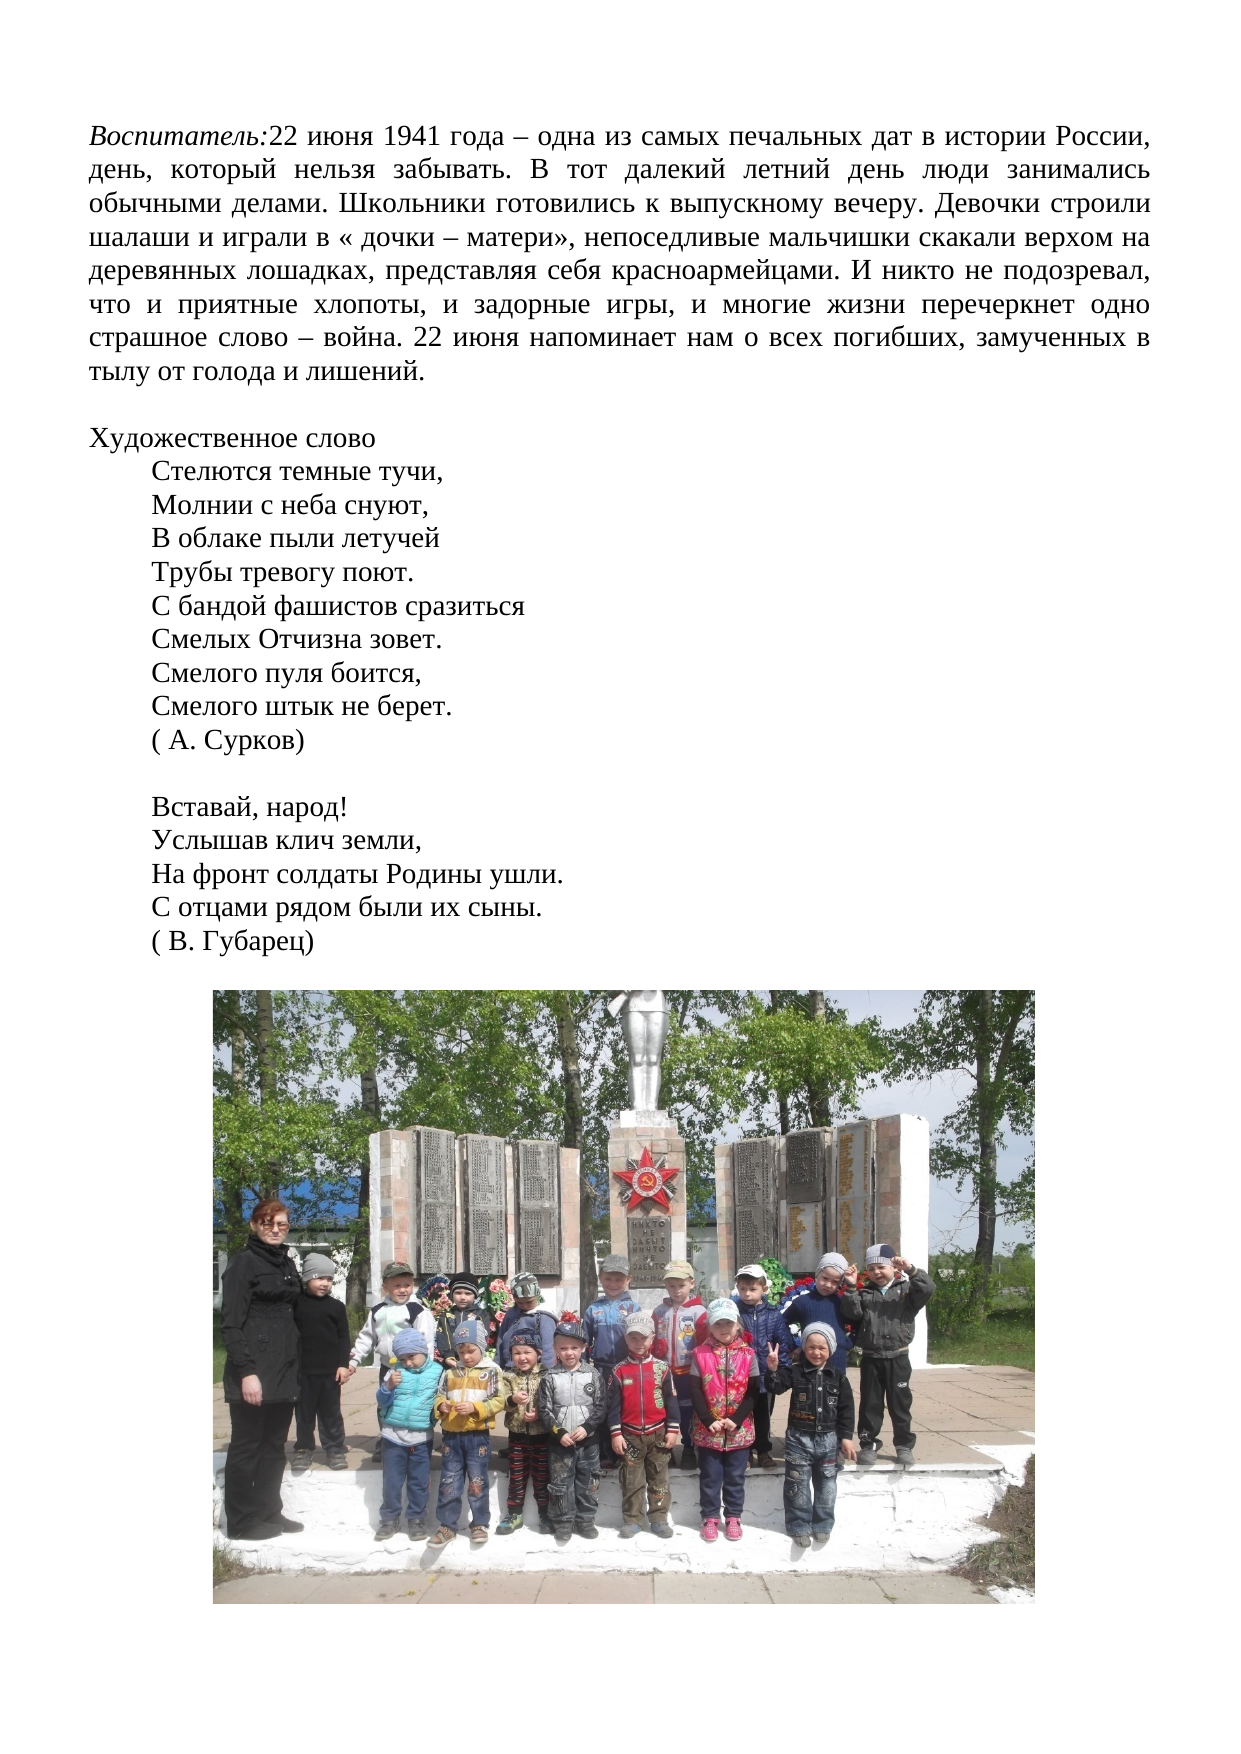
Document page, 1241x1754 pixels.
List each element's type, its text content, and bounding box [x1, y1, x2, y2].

text Услышав клич земли, [151, 822, 1152, 856]
text С отцами рядом были их сыны. [151, 889, 1152, 923]
text Трубы тревогу поют. [151, 554, 1152, 588]
text Смелого пуля боится, [151, 655, 1152, 688]
text Молнии с неба снуют, [151, 487, 1152, 521]
text На фронт солдаты Родины ушли. [151, 856, 1152, 889]
text Стелются темные тучи, [151, 453, 1152, 487]
text Смелого штык не берет. [151, 688, 1152, 722]
text Художественное слово [89, 420, 1152, 453]
text Вставай, народ! [151, 789, 1152, 822]
text ( А. Сурков) [151, 722, 1152, 755]
text Смелых Отчизна зовет. [151, 621, 1152, 655]
text С бандой фашистов сразиться [151, 588, 1152, 621]
picture [212, 990, 1035, 1604]
text Воспитатель:22 июня 1941 года – одна из самых печальных дат в истории России, день, который нельзя забывать. В тот далекий летний день люди занимались обычными делами. Школьники готовились к выпускному вечеру. Девочки строили шалаши и играли в « дочки – матери», непоседливые мальчишки скакали верхом на деревянных лошадках, представляя себя красноармейцами. И никто не подозревал, что и приятные хлопоты, и задорные игры, и многие жизни перечеркнет одно страшное слово – война. 22 июня напоминает нам о всех погибших, замученных в тылу от голода и лишений. [89, 118, 1152, 386]
text ( В. Губарец) [151, 923, 1152, 957]
text В облаке пыли летучей [151, 521, 1152, 554]
